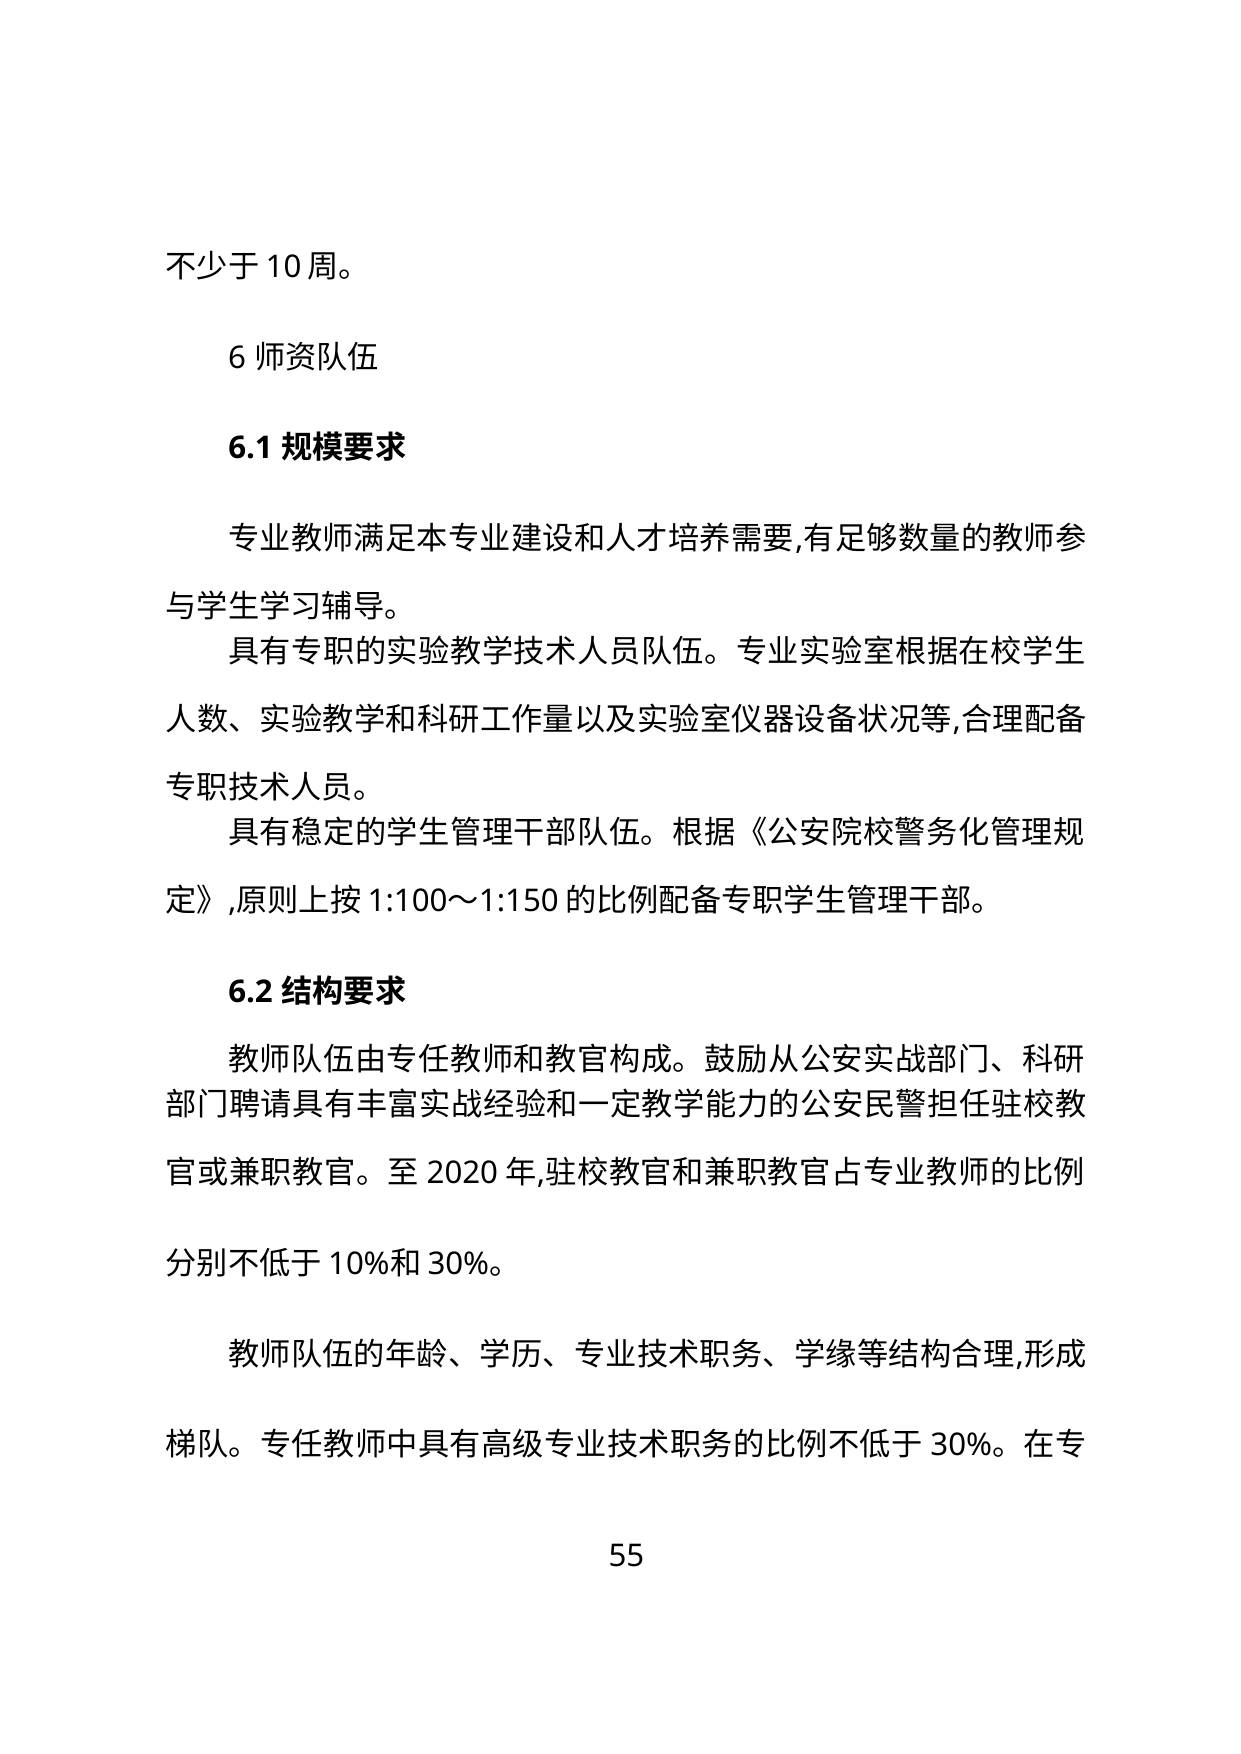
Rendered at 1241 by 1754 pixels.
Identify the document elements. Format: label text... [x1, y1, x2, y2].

text 具有稳定的学生管理干部队伍。根据《公安院校警务化管理规定》,原则上按1:100～1:150的比例配备专职学生管理干部。 [165, 808, 1087, 944]
text 专业教师满足本专业建设和人才培养需要,有足够数量的教师参与学生学习辅导。 [165, 491, 1087, 626]
text 具有专职的实验教学技术人员队伍。专业实验室根据在校学生人数、实验教学和科研工作量以及实验室仪器设备状况等,合理配备专职技术人员。 [165, 626, 1087, 808]
text 6.2 结构要求 [165, 944, 1087, 1034]
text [165, 1306, 1087, 1487]
text 6 师资队伍 [165, 309, 1087, 400]
text 6.1 规模要求 [165, 400, 1087, 491]
text 教师队伍由专任教师和教官构成。鼓励从公安实战部门、科研部门聘请具有丰富实战经验和一定教学能力的公安民警担任驻校教官或兼职教官。至2020年,驻校教官和兼职教官占专业教师的比例分别不低于10%和30%。 [165, 1034, 1087, 1306]
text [165, 219, 1087, 309]
